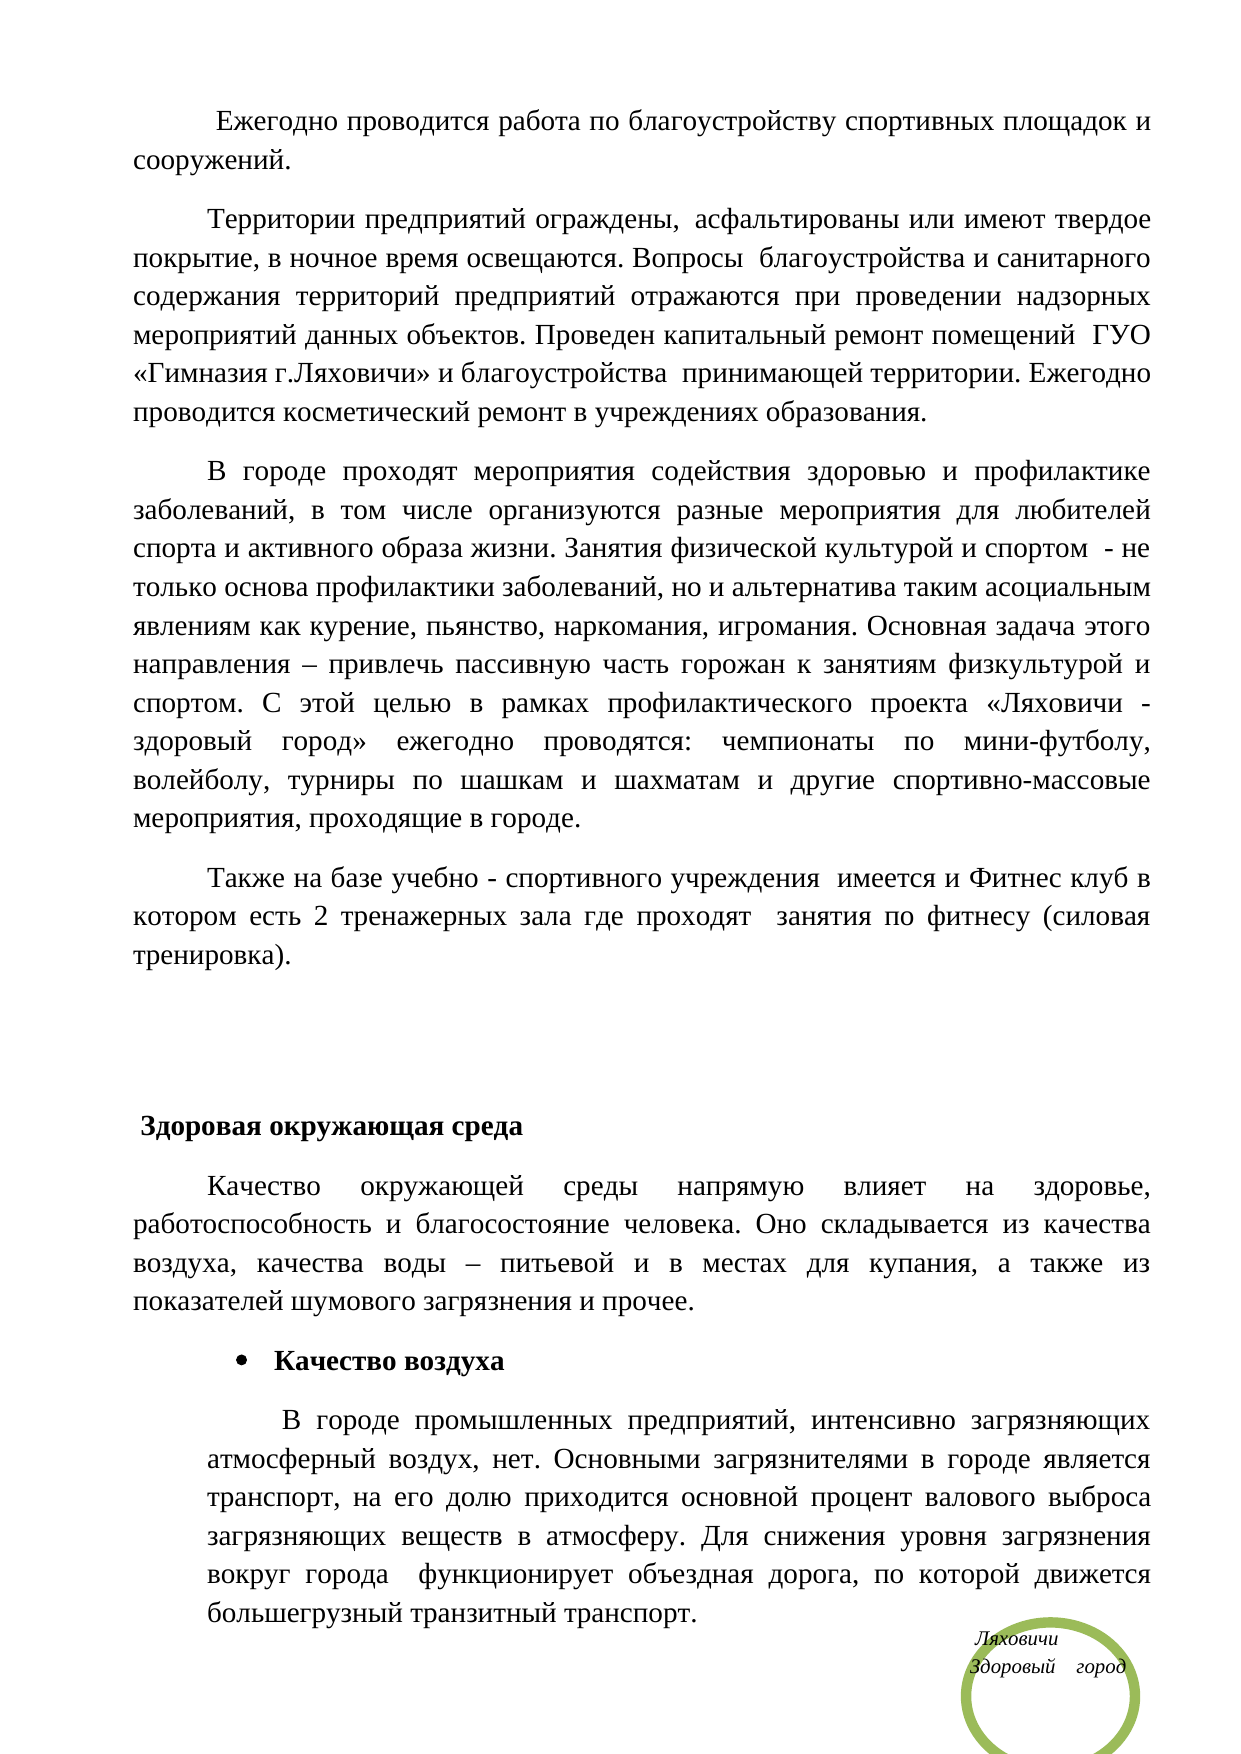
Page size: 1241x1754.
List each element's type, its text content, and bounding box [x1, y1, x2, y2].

text Ежегодно проводится работа по благоустройству спортивных площадок и сооружений. [133, 103, 1152, 176]
text В городе промышленных предприятий, интенсивно загрязняющих атмосферный воздух, нет. Основными загрязнителями в городе является транспорт, на его долю приходится основной процент валового выброса загрязняющих веществ в атмосферу. Для снижения уровня загрязнения вокруг города функционирует объездная дорога, по которой движется большегрузный транзитный транспорт. [207, 1402, 1152, 1629]
text В городе проходят мероприятия содействия здоровью и профилактике заболеваний, в том числе организуются разные мероприятия для любителей спорта и активного образа жизни. Занятия физической культурой и спортом - не только основа профилактики заболеваний, но и альтернатива таким асоциальным явлениям как курение, пьянство, наркомания, игромания. Основная задача этого направления – привлечь пассивную часть горожан к занятиям физкультурой и спортом. С этой целью в рамках профилактического проекта «Ляховичи - здоровый город» ежегодно проводятся: чемпионаты по мини-футболу, волейболу, турниры по шашкам и шахматам и другие спортивно-массовые мероприятия, проходящие в городе. [133, 453, 1152, 834]
list Качество воздуха [236, 1343, 1152, 1377]
text Качество окружающей среды напрямую влияет на здоровье, работоспособность и благосостояние человека. Оно складывается из качества воздуха, качества воды – питьевой и в местах для купания, а также из показателей шумового загрязнения и прочее. [133, 1168, 1152, 1317]
text Также на базе учебно - спортивного учреждения имеется и Фитнес клуб в котором есть 2 тренажерных зала где проходят занятия по фитнесу (силовая тренировка). [133, 860, 1152, 970]
text Здоровая окружающая среда [133, 1108, 1152, 1142]
text Территории предприятий ограждены, асфальтированы или имеют твердое покрытие, в ночное время освещаются. Вопросы благоустройства и санитарного содержания территорий предприятий отражаются при проведении надзорных мероприятий данных объектов. Проведен капитальный ремонт помещений ГУО «Гимназия г.Ляховичи» и благоустройства принимающей территории. Ежегодно проводится косметический ремонт в учреждениях образования. [133, 201, 1152, 428]
